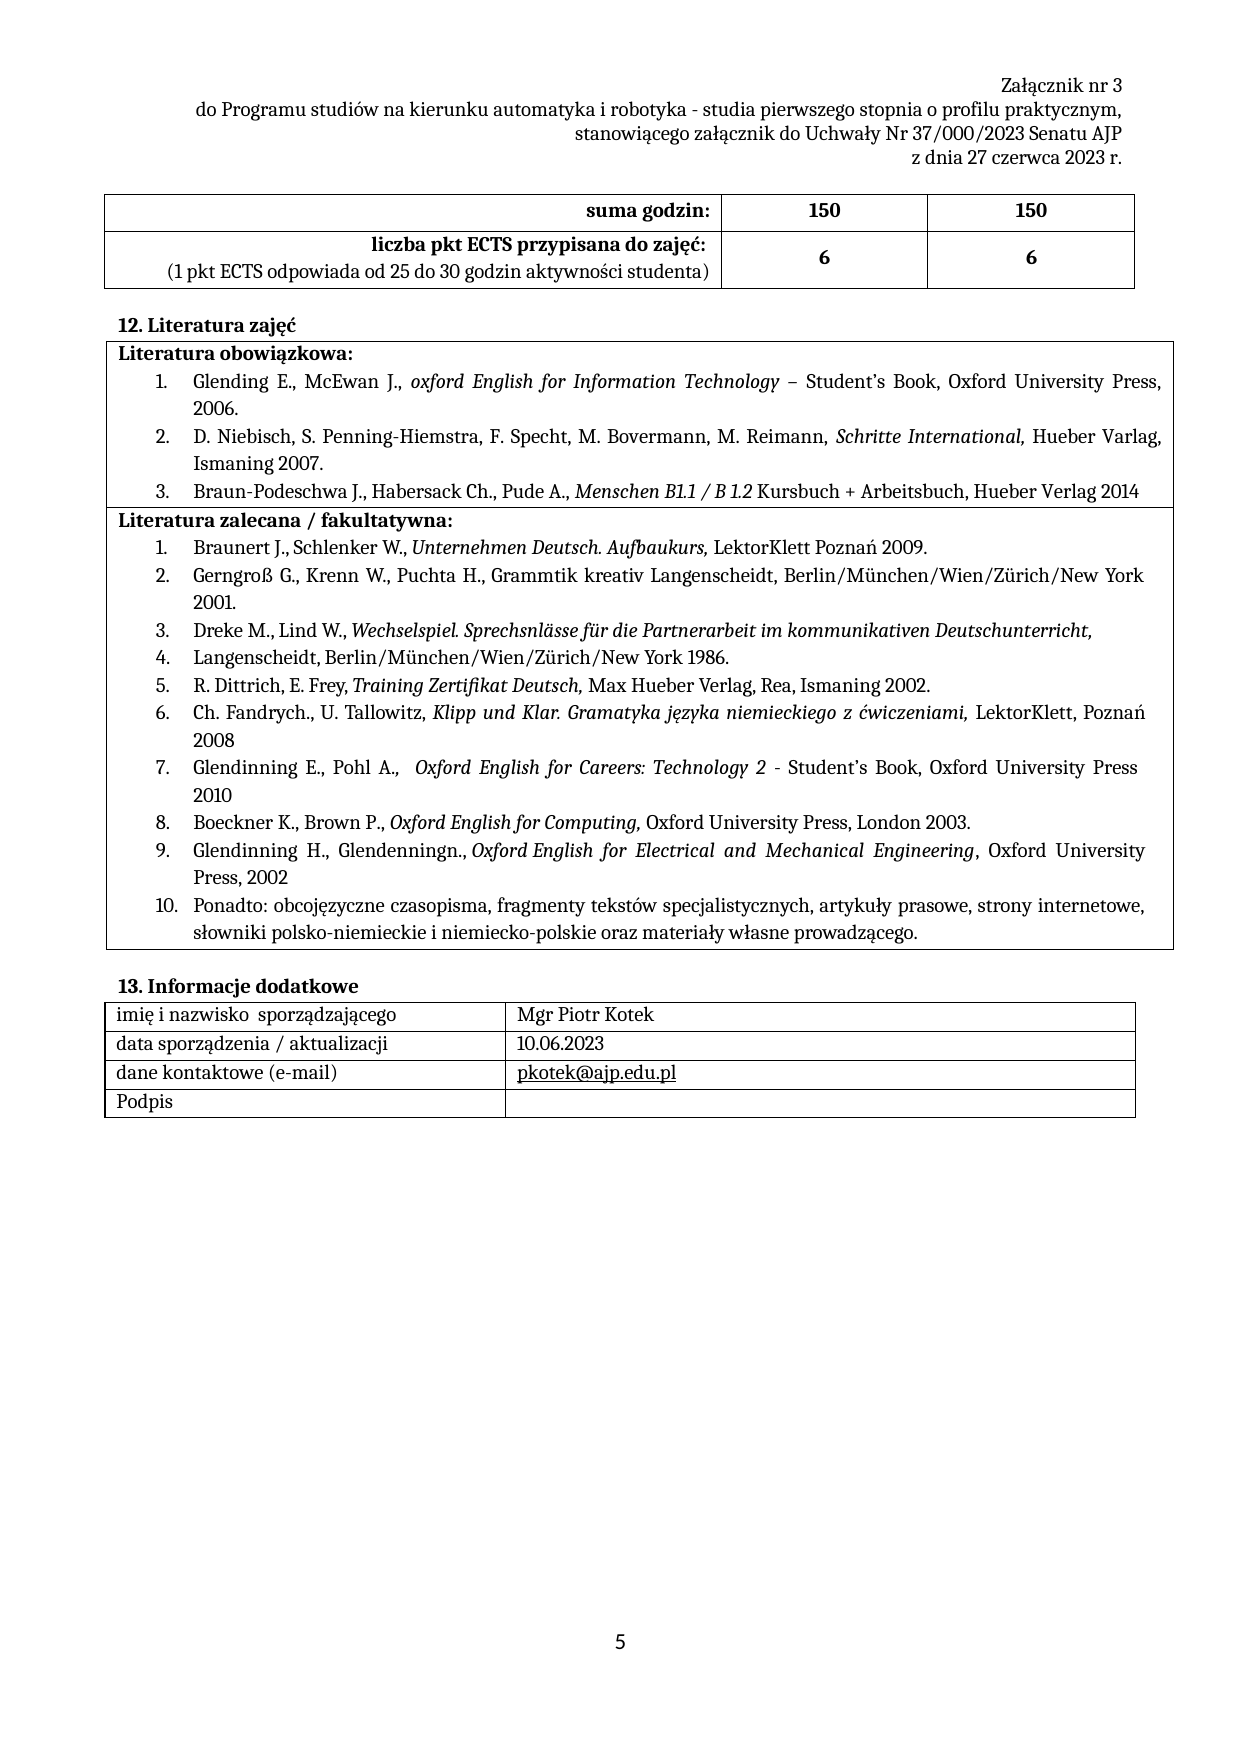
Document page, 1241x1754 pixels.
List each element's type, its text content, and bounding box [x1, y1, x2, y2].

table_cell 10.06.2023 [506, 1032, 1135, 1059]
text 12. Literatura zajęć [118, 313, 1122, 337]
table_cell 6 [928, 232, 1134, 287]
table_cell 6 [722, 232, 927, 287]
table_header Mgr Piotr Kotek [506, 1003, 1135, 1031]
table_header Literatura obowiązkowa: Glending E., McEwan J., oxford English for Information Technology – Student’s Book, Oxford University Press, 2006. D. Niebisch, S. Penning-Hiemstra, F. Specht, M. Bovermann, M. Reimann, Schritte International, Hueber Varlag, Ismaning 2007. Braun-Podeschwa J., Habersack Ch., Pude A., Menschen B1.1 / B 1.2 Kursbuch + Arbeitsbuch, Hueber Verlag 2014 [107, 342, 1173, 507]
table_cell [506, 1090, 1135, 1117]
table_cell suma godzin: [105, 195, 721, 231]
table_cell liczba pkt ECTS przypisana do zajęć: (1 pkt ECTS odpowiada od 25 do 30 godzin aktywności studenta) [105, 232, 721, 287]
table_cell 150 [722, 195, 927, 231]
table_cell Podpis [106, 1090, 505, 1117]
table_cell dane kontaktowe (e-mail) [106, 1061, 505, 1088]
table_cell 150 [928, 195, 1134, 231]
table_header imię i nazwisko sporządzającego [106, 1003, 505, 1031]
table_cell data sporządzenia / aktualizacji [106, 1032, 505, 1059]
text 13. Informacje dodatkowe [118, 974, 1122, 998]
table_cell Literatura zalecana / fakultatywna: Braunert J., Schlenker W., Unternehmen Deutsch. Aufbaukurs, LektorKlett Poznań 2009. Gerngroß G., Krenn W., Puchta H., Grammtik kreativ Langenscheidt, Berlin/München/Wien/Zürich/New York 2001. Dreke M., Lind W., Wechselspiel. Sprechsnlässe für die Partnerarbeit im kommunikativen Deutschunterricht, Langenscheidt, Berlin/München/Wien/Zürich/New York 1986. R. Dittrich, E. Frey, Training Zertifikat Deutsch, Max Hueber Verlag, Rea, Ismaning 2002. Ch. Fandrych., U. Tallowitz, Klipp und Klar. Gramatyka języka niemieckiego z ćwiczeniami, LektorKlett, Poznań 2008 Glendinning E., Pohl A., Oxford English for Careers: Technology 2 - Student’s Book, Oxford University Press 2010 Boeckner K., Brown P., Oxford English for Computing, Oxford University Press, London 2003. Glendinning H., Glendenningn., Oxford English for Electrical and Mechanical Engineering, Oxford University Press, 2002 Ponadto: obcojęzyczne czasopisma, fragmenty tekstów specjalistycznych, artykuły prasowe, strony internetowe, słowniki polsko-niemieckie i niemiecko-polskie oraz materiały własne prowadzącego. [107, 508, 1173, 948]
table_cell pkotek@ajp.edu.pl [506, 1061, 1135, 1088]
